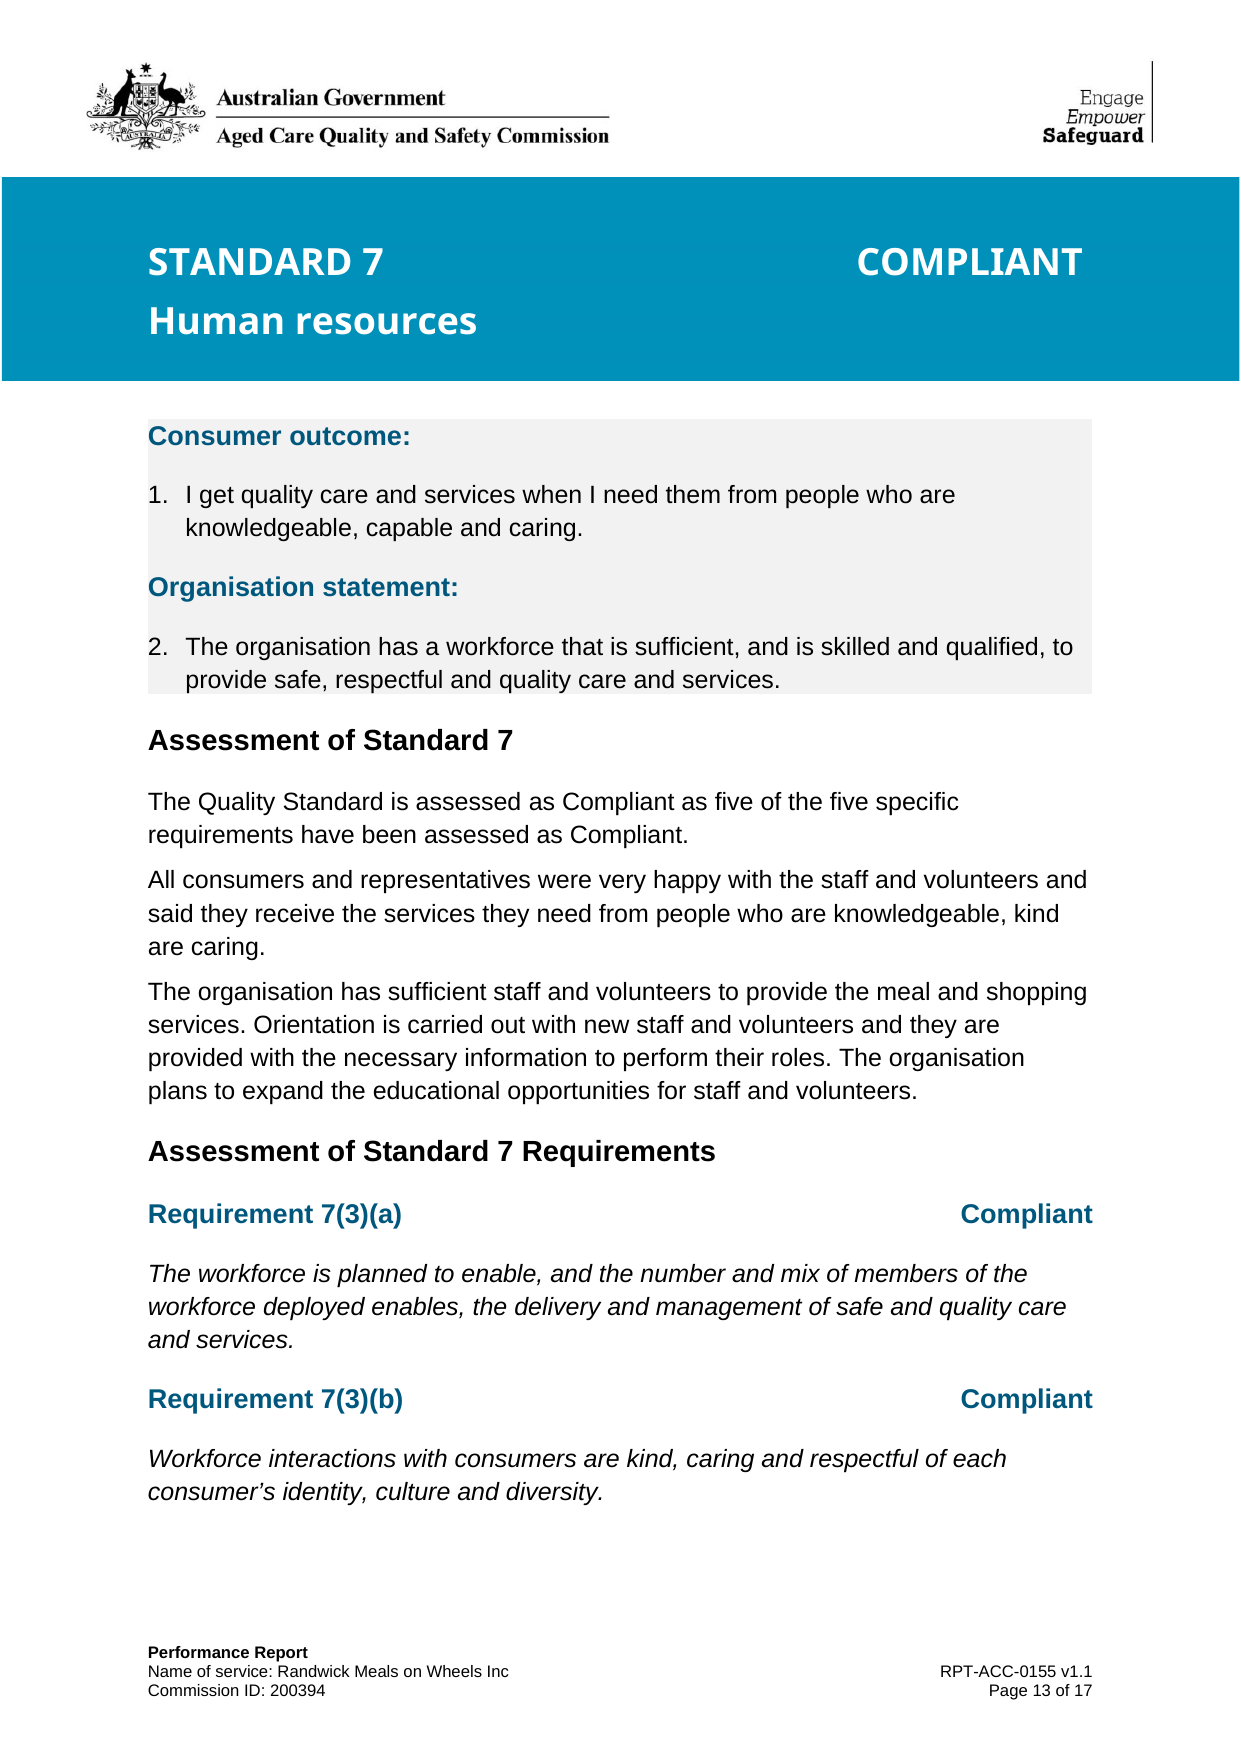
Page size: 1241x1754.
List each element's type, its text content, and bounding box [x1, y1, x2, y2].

text The Quality Standard is assessed as Compliant as five of the five specific requirements have been assessed as Compliant. [148, 787, 1092, 849]
text All consumers and representatives were very happy with the staff and volunteers and said they receive the services they need from people who are knowledgeable, kind are caring. [148, 866, 1092, 960]
text Workforce interactions with consumers are kind, caring and respectful of each consumer’s identity, culture and diversity. [148, 1444, 1092, 1505]
text The workforce is planned to enable, and the number and mix of members of the workforce deployed enables, the delivery and management of safe and quality care and services. [148, 1259, 1092, 1353]
subtitle Assessment of Standard 7 [148, 723, 1092, 757]
list The organisation has a workforce that is sufficient, and is skilled and qualified, to provide safe, respectful and quality care and services. [148, 632, 1092, 694]
text The organisation has sufficient staff and volunteers to provide the meal and shopping services. Orientation is carried out with new staff and volunteers and they are provided with the necessary information to perform their roles. The organisation plans to expand the educational opportunities for staff and volunteers. [148, 977, 1092, 1105]
subtitle Requirement 7(3)(b) Compliant [148, 1383, 1092, 1414]
subtitle Consumer outcome: [148, 419, 1092, 451]
subtitle Organisation statement: [148, 571, 1092, 603]
list I get quality care and services when I need them from people who are knowledgeable, capable and caring. [148, 480, 1092, 542]
subtitle Requirement 7(3)(a) Compliant [148, 1198, 1092, 1229]
subtitle Assessment of Standard 7 Requirements [148, 1134, 1092, 1168]
picture [0, 1, 1241, 171]
subtitle STANDARD 7 COMPLIANT Human resources [148, 236, 1092, 345]
